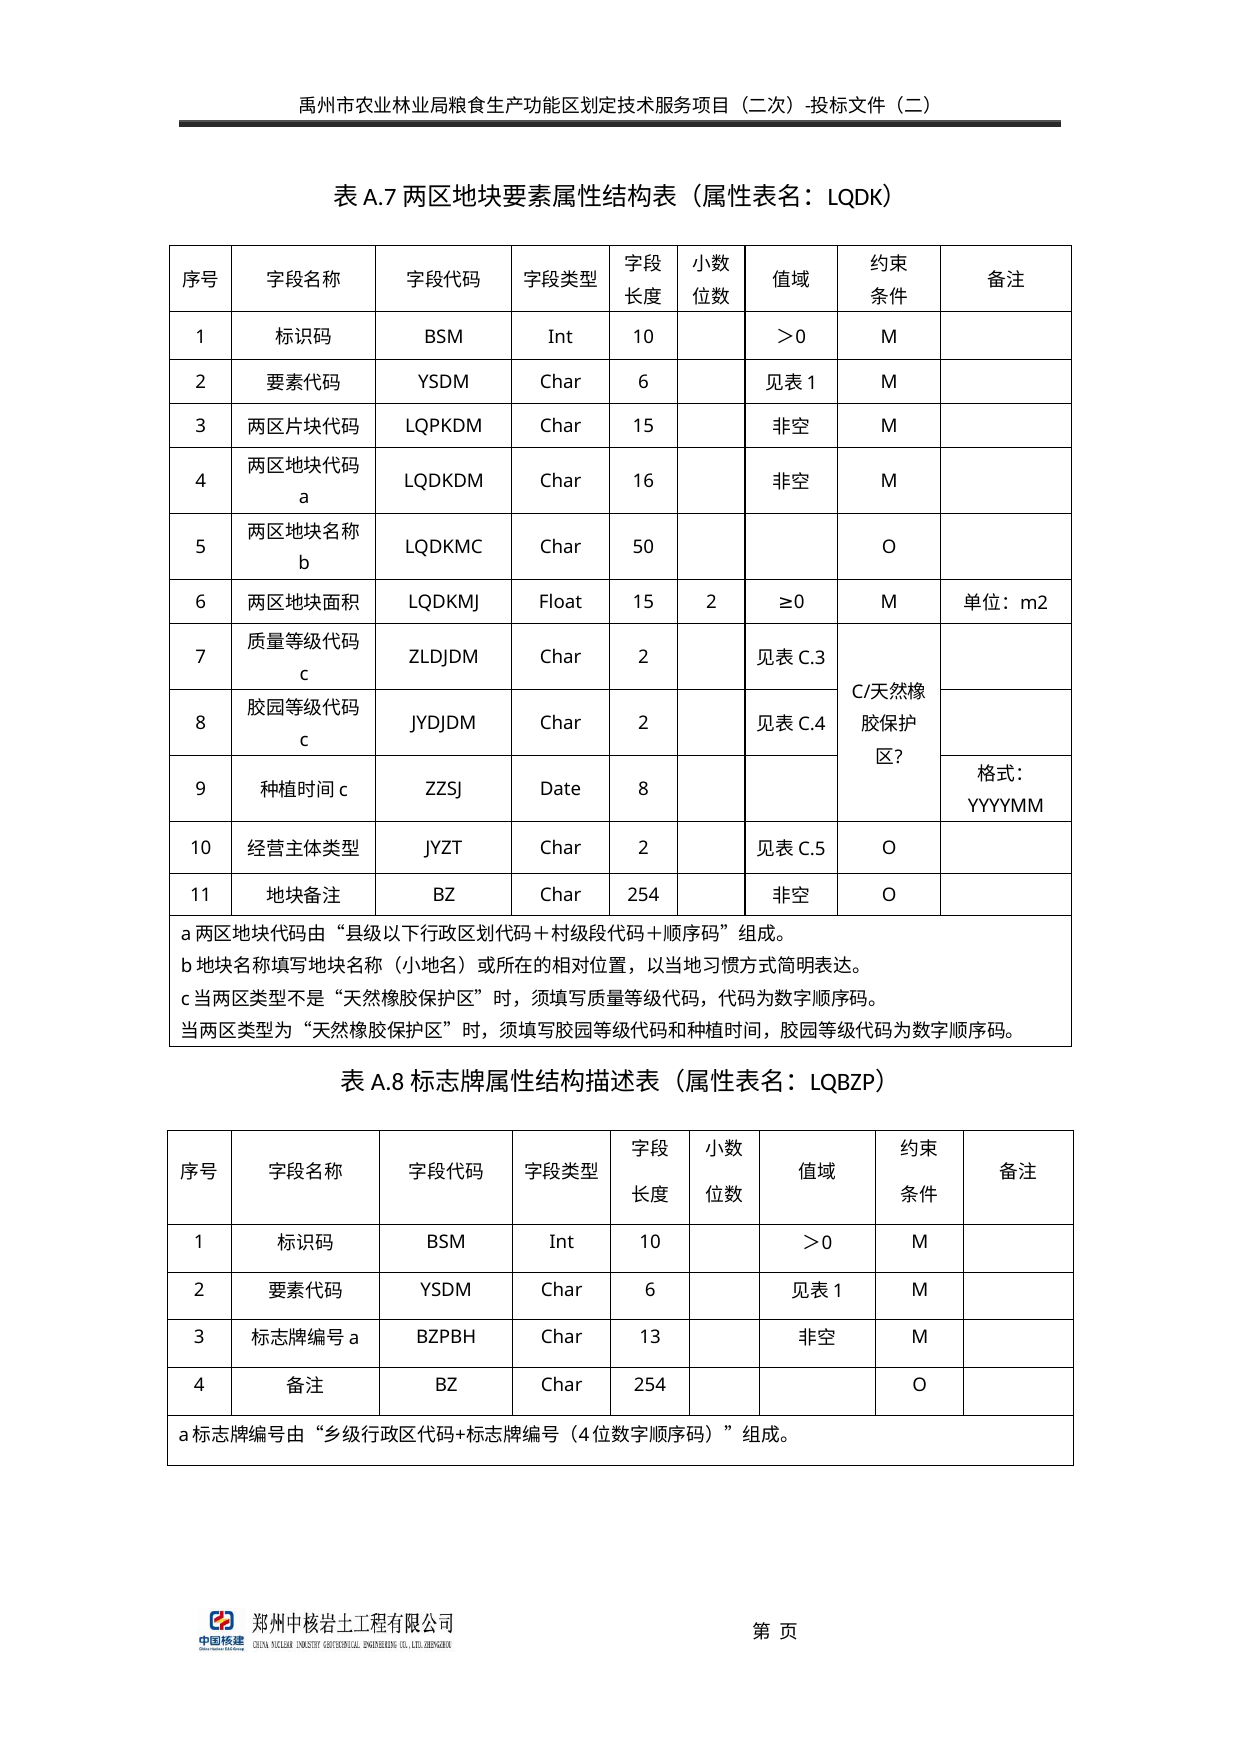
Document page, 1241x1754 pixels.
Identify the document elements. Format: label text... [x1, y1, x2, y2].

table_cell [678, 874, 744, 915]
table_cell 15 [610, 404, 677, 447]
table_cell 15 [610, 580, 677, 623]
table_cell [690, 1273, 759, 1319]
table_cell 地块备注 [232, 874, 375, 915]
table_cell M [838, 360, 940, 403]
table_cell Int [512, 312, 609, 359]
table_header 值域 [760, 1131, 875, 1224]
table_cell [678, 690, 744, 755]
table_header 字段代码 [376, 246, 511, 311]
table_cell M [876, 1320, 963, 1367]
table_cell 3 [170, 404, 231, 447]
table_cell O [876, 1368, 963, 1415]
table_cell [678, 756, 744, 821]
table_cell 2 [610, 624, 677, 689]
table_cell [941, 312, 1071, 359]
table_cell M [876, 1273, 963, 1319]
table_cell [760, 1368, 875, 1415]
table_cell LQDKMJ [376, 580, 511, 623]
table_cell [941, 822, 1071, 873]
table_cell 见表C.3 [746, 624, 837, 689]
table_cell Char [513, 1320, 610, 1367]
table_header 小数 位数 [678, 246, 744, 311]
table_cell [746, 756, 837, 821]
table_header 备注 [941, 246, 1071, 311]
table_cell 4 [168, 1368, 231, 1415]
table_cell 2 [610, 822, 677, 873]
table_cell 标识码 [232, 1225, 379, 1272]
table_cell 9 [170, 756, 231, 821]
table_cell [678, 822, 744, 873]
table_cell C/天然橡胶保护区? [838, 624, 940, 821]
table_cell 见表1 [746, 360, 837, 403]
table_cell ＞0 [746, 312, 837, 359]
table_cell 1 [170, 312, 231, 359]
table_cell 见表C.5 [746, 822, 837, 873]
table_cell Int [513, 1225, 610, 1272]
table_cell 非空 [760, 1320, 875, 1367]
table_cell 非空 [746, 404, 837, 447]
table_cell BSM [376, 312, 511, 359]
table_cell 16 [610, 448, 677, 513]
table_cell ＞0 [760, 1225, 875, 1272]
table_cell M [876, 1225, 963, 1272]
table_cell 254 [610, 874, 677, 915]
table_cell 6 [611, 1273, 689, 1319]
table_header 字段类型 [512, 246, 609, 311]
table_cell 标志牌编号a [232, 1320, 379, 1367]
table_header 字段 长度 [610, 246, 677, 311]
table_cell [941, 404, 1071, 447]
table_cell [690, 1320, 759, 1367]
table_cell BZ [376, 874, 511, 915]
table_cell 非空 [746, 874, 837, 915]
table_header 约束 条件 [838, 246, 940, 311]
table_cell [964, 1225, 1073, 1272]
table_cell [746, 514, 837, 579]
table_cell 见表C.4 [746, 690, 837, 755]
table_cell 8 [170, 690, 231, 755]
table_cell LQDKDM [376, 448, 511, 513]
table_cell 种植时间c [232, 756, 375, 821]
table_cell [690, 1225, 759, 1272]
table_cell YSDM [380, 1273, 512, 1319]
table_cell Char [513, 1273, 610, 1319]
table_cell 5 [170, 514, 231, 579]
table_cell Char [513, 1368, 610, 1415]
table_cell M [838, 312, 940, 359]
table_cell O [838, 874, 940, 915]
table_header 备注 [964, 1131, 1073, 1224]
table_header 字段 长度 [611, 1131, 689, 1224]
table_cell [678, 514, 744, 579]
table_cell 两区地块代码a [232, 448, 375, 513]
table_cell ≥0 [746, 580, 837, 623]
table_cell 质量等级代码c [232, 624, 375, 689]
table_cell 单位：m2 [941, 580, 1071, 623]
table_cell Char [512, 690, 609, 755]
table_cell 非空 [746, 448, 837, 513]
table_cell 2 [678, 580, 744, 623]
table_cell 格式：YYYYMM [941, 756, 1071, 821]
table_cell 2 [170, 360, 231, 403]
table_cell Char [512, 448, 609, 513]
table_cell 两区地块面积 [232, 580, 375, 623]
table_cell M [838, 448, 940, 513]
table_header 字段名称 [232, 246, 375, 311]
table_header 序号 [168, 1131, 231, 1224]
table_cell BZ [380, 1368, 512, 1415]
table_cell [941, 874, 1071, 915]
table_cell [941, 360, 1071, 403]
table_cell 1 [168, 1225, 231, 1272]
table_cell [941, 690, 1071, 755]
table_cell 13 [611, 1320, 689, 1367]
table_cell ZLDJDM [376, 624, 511, 689]
picture [187, 1608, 457, 1653]
table_cell 经营主体类型 [232, 822, 375, 873]
table_cell Char [512, 360, 609, 403]
table_cell 2 [610, 690, 677, 755]
table_cell Char [512, 514, 609, 579]
table_cell 11 [170, 874, 231, 915]
table_header 值域 [746, 246, 837, 311]
table_cell [678, 360, 744, 403]
table_cell YSDM [376, 360, 511, 403]
table_cell JYDJDM [376, 690, 511, 755]
table_cell 50 [610, 514, 677, 579]
table_cell M [838, 580, 940, 623]
table_header 字段代码 [380, 1131, 512, 1224]
table_cell 6 [610, 360, 677, 403]
table_cell 8 [610, 756, 677, 821]
table_cell [964, 1368, 1073, 1415]
text 表A.7 两区地块要素属性结构表（属性表名：LQDK） [187, 162, 1053, 227]
table_cell [964, 1273, 1073, 1319]
table_header 字段类型 [513, 1131, 610, 1224]
table_cell 7 [170, 624, 231, 689]
table_cell Float [512, 580, 609, 623]
table_cell JYZT [376, 822, 511, 873]
table_cell [690, 1368, 759, 1415]
table_cell BSM [380, 1225, 512, 1272]
table_cell 要素代码 [232, 1273, 379, 1319]
table_cell Char [512, 874, 609, 915]
table_cell a两区地块代码由“县级以下行政区划代码＋村级段代码＋顺序码”组成。 b地块名称填写地块名称（小地名）或所在的相对位置，以当地习惯方式简明表达。 c当两区类型不是“天然橡胶保护区”时，须填写质量等级代码，代码为数字顺序码。 当两区类型为“天然橡胶保护区”时，须填写胶园等级代码和种植时间，胶园等级代码为数字顺序码。 [170, 916, 1071, 1046]
table_cell 6 [170, 580, 231, 623]
table_cell 标识码 [232, 312, 375, 359]
table_cell 两区片块代码 [232, 404, 375, 447]
table_cell LQDKMC [376, 514, 511, 579]
table_cell O [838, 822, 940, 873]
table_cell 10 [170, 822, 231, 873]
table_cell [678, 624, 744, 689]
table_cell [964, 1320, 1073, 1367]
table_header 序号 [170, 246, 231, 311]
table_cell ZZSJ [376, 756, 511, 821]
table_cell 见表1 [760, 1273, 875, 1319]
table_cell LQPKDM [376, 404, 511, 447]
table_cell BZPBH [380, 1320, 512, 1367]
table_cell M [838, 404, 940, 447]
table_cell Date [512, 756, 609, 821]
table_cell [941, 448, 1071, 513]
table_cell [941, 624, 1071, 689]
table_cell [678, 448, 744, 513]
table_cell 2 [168, 1273, 231, 1319]
table_cell 254 [611, 1368, 689, 1415]
table_header 约束 条件 [876, 1131, 963, 1224]
text 表A.8 标志牌属性结构描述表（属性表名：LQBZP） [187, 1047, 1053, 1112]
table_cell 胶园等级代码c [232, 690, 375, 755]
table_cell 两区地块名称b [232, 514, 375, 579]
table_cell 备注 [232, 1368, 379, 1415]
table_cell Char [512, 822, 609, 873]
table_cell 10 [610, 312, 677, 359]
table_cell a标志牌编号由“乡级行政区代码+标志牌编号（4位数字顺序码）”组成。 [168, 1416, 1073, 1465]
table_cell 10 [611, 1225, 689, 1272]
table_cell Char [512, 624, 609, 689]
table_cell [678, 404, 744, 447]
table_cell Char [512, 404, 609, 447]
table_cell [941, 514, 1071, 579]
table_header 小数 位数 [690, 1131, 759, 1224]
table_cell 要素代码 [232, 360, 375, 403]
table_cell 4 [170, 448, 231, 513]
table_cell O [838, 514, 940, 579]
table_cell [678, 312, 744, 359]
table_cell 3 [168, 1320, 231, 1367]
table_header 字段名称 [232, 1131, 379, 1224]
